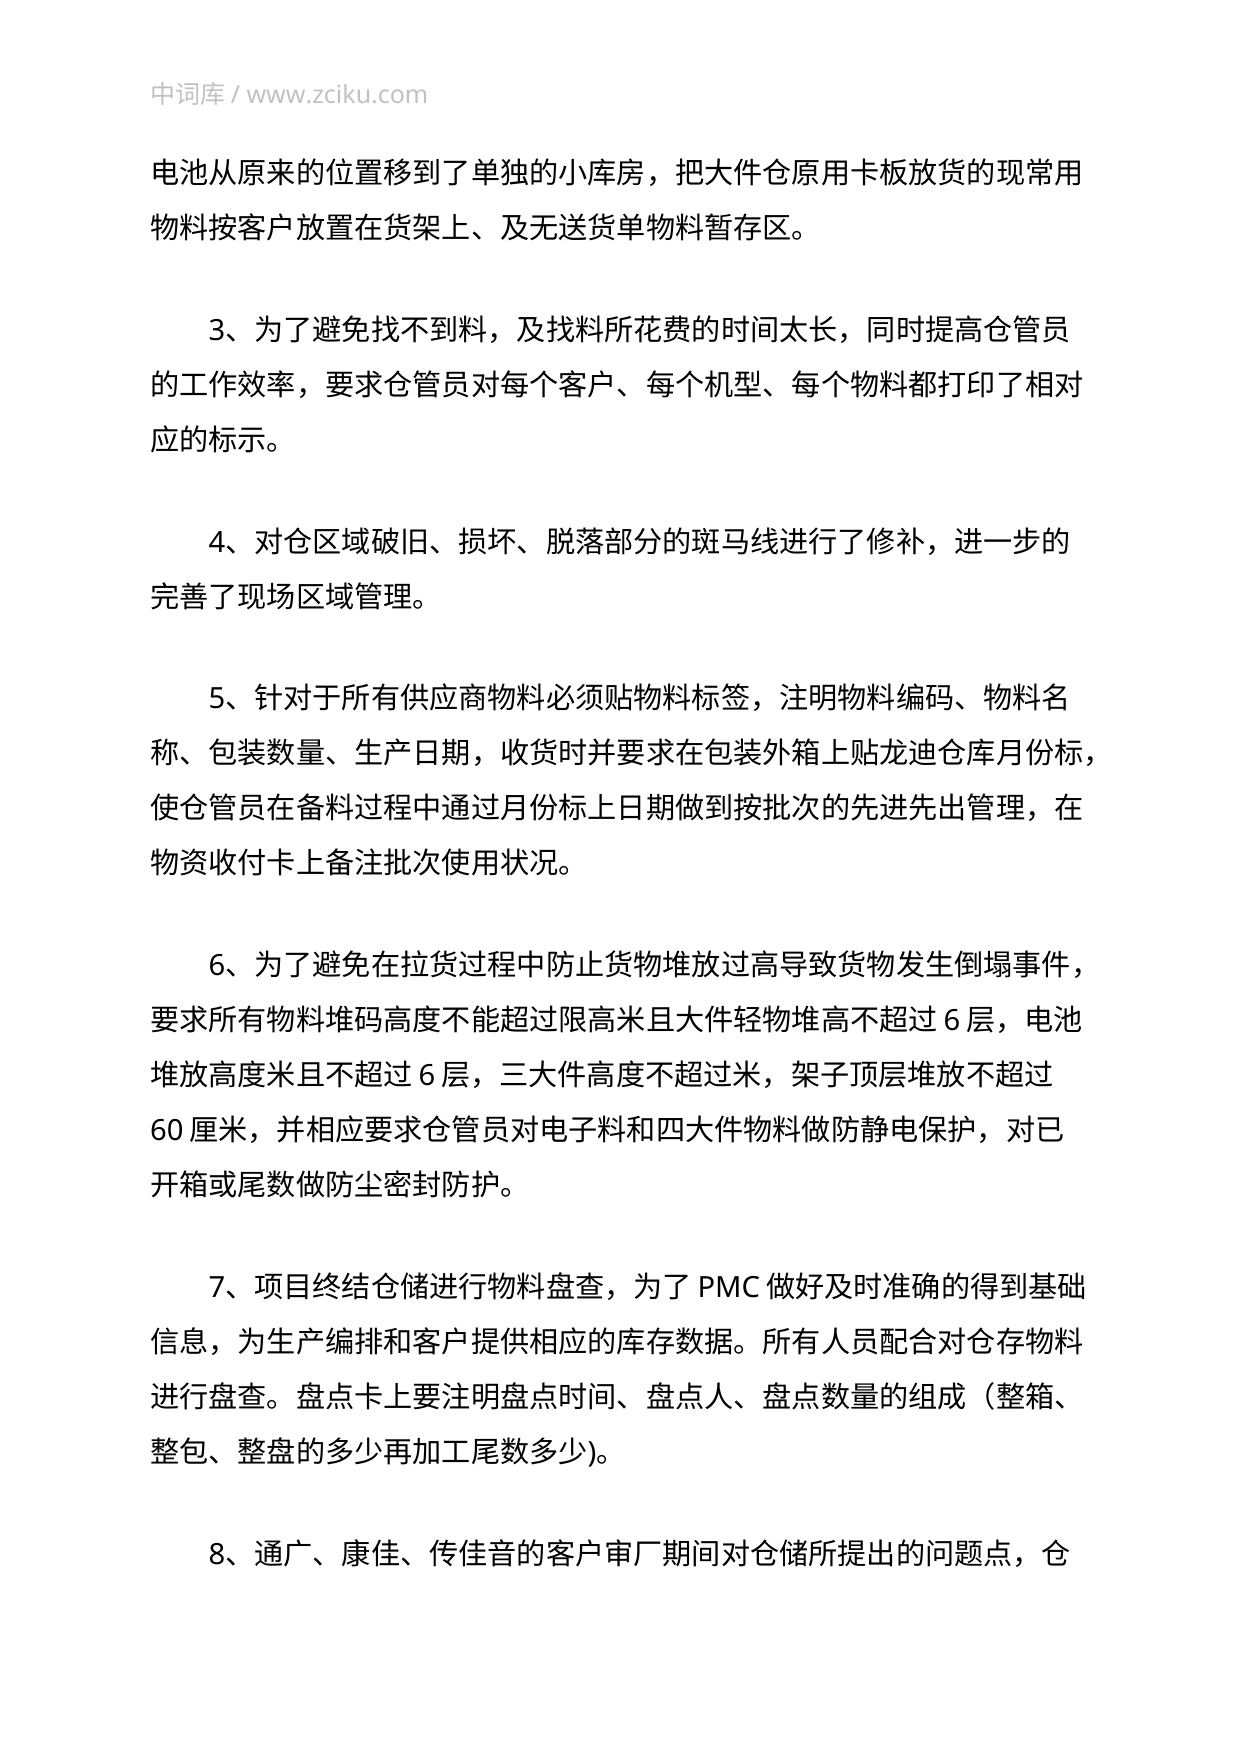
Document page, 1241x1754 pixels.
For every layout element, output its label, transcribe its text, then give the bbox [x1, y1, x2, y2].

text 7、项目终结仓储进行物料盘查，为了PMC做好及时准确的得到基础信息，为生产编排和客户提供相应的库存数据。所有人员配合对仓存物料进行盘查。盘点卡上要注明盘点时间、盘点人、盘点数量的组成（整箱、整包、整盘的多少再加工尾数多少)。 [150, 1263, 1090, 1471]
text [150, 150, 1090, 247]
text 4、对仓区域破旧、损坏、脱落部分的斑马线进行了修补，进一步的完善了现场区域管理。 [150, 518, 1090, 616]
text 6、为了避免在拉货过程中防止货物堆放过高导致货物发生倒塌事件，要求所有物料堆码高度不能超过限高米且大件轻物堆高不超过6层，电池堆放高度米且不超过6层，三大件高度不超过米，架子顶层堆放不超过60厘米，并相应要求仓管员对电子料和四大件物料做防静电保护，对已开箱或尾数做防尘密封防护。 [150, 942, 1090, 1204]
text 5、针对于所有供应商物料必须贴物料标签，注明物料编码、物料名称、包装数量、生产日期，收货时并要求在包装外箱上贴龙迪仓库月份标，使仓管员在备料过程中通过月份标上日期做到按批次的先进先出管理，在物资收付卡上备注批次使用状况。 [150, 675, 1090, 882]
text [150, 1530, 1090, 1573]
text 3、为了避免找不到料，及找料所花费的时间太长，同时提高仓管员的工作效率，要求仓管员对每个客户、每个机型、每个物料都打印了相对应的标示。 [150, 307, 1090, 459]
